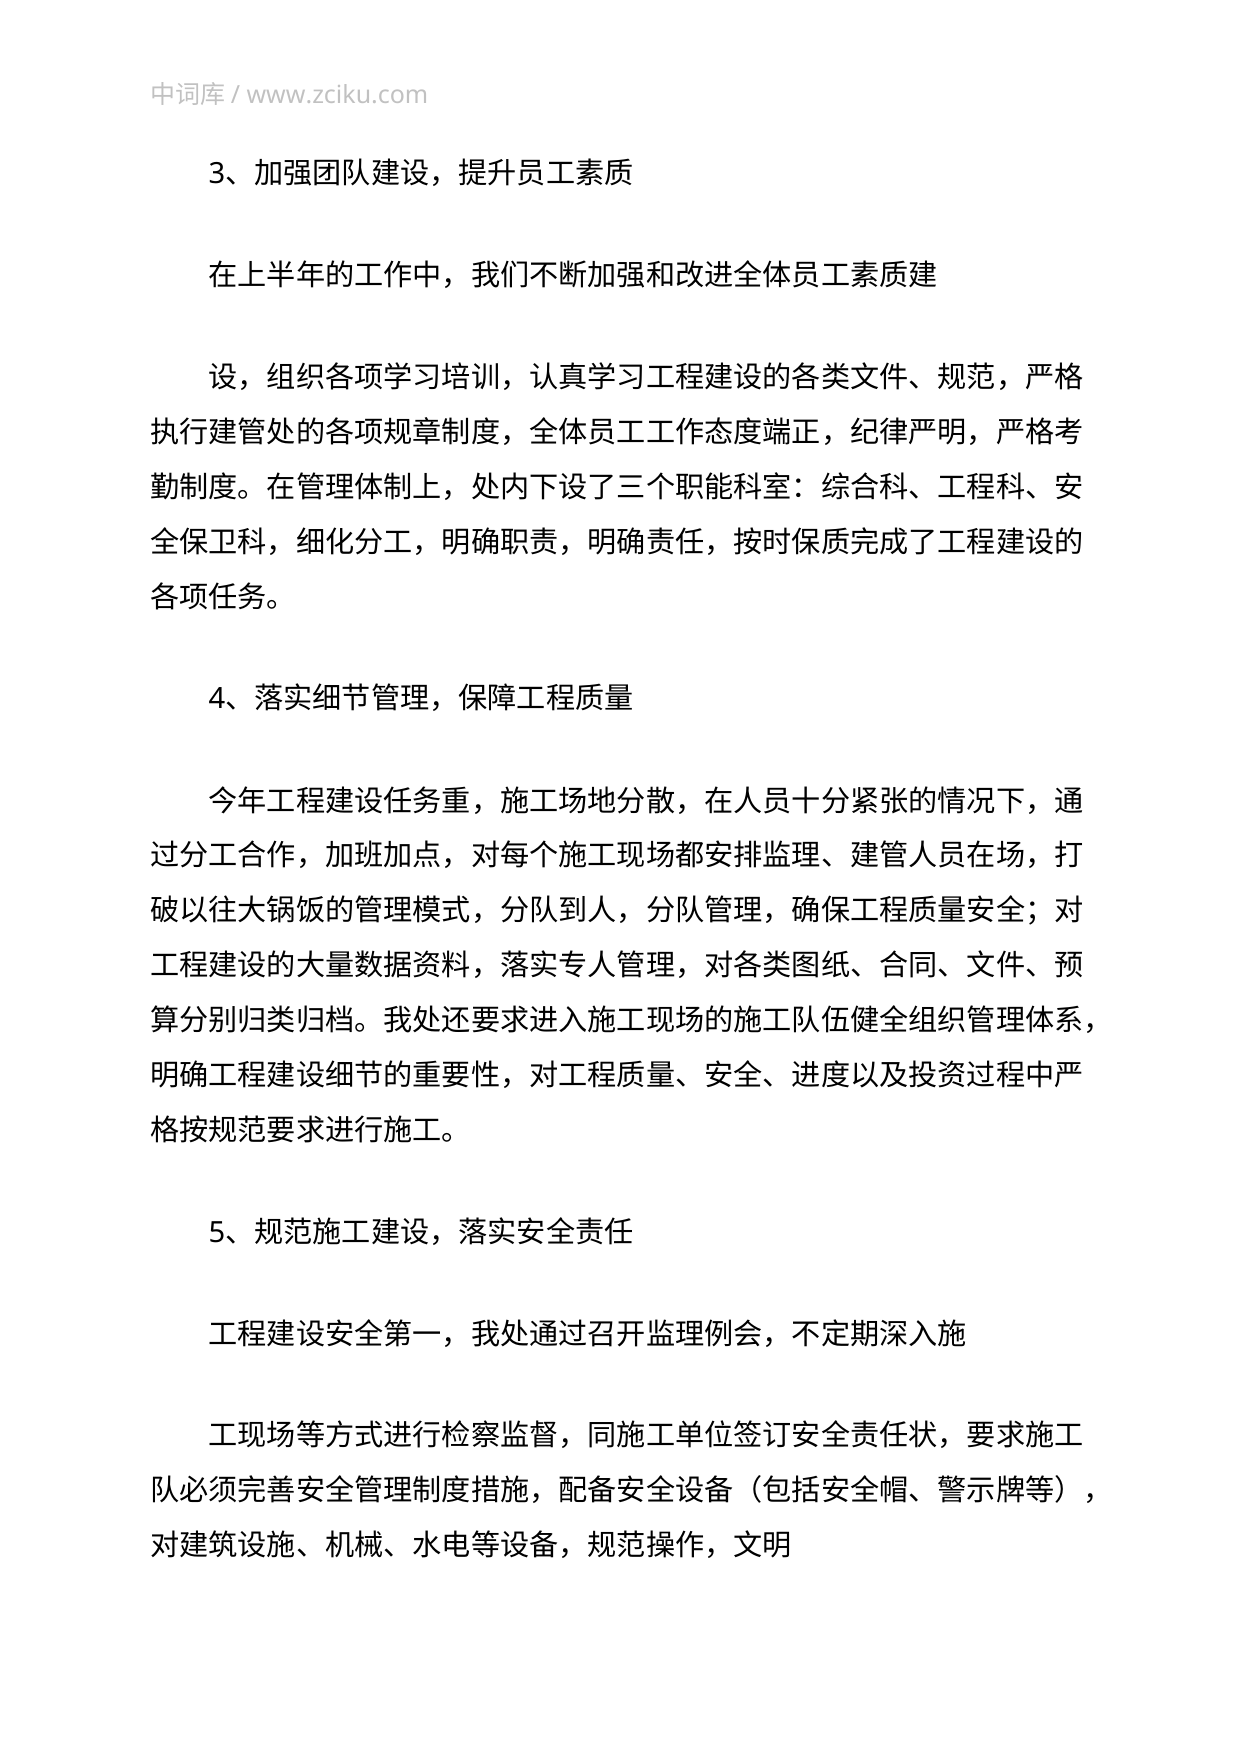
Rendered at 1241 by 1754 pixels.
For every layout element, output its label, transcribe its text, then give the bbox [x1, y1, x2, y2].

text 设，组织各项学习培训，认真学习工程建设的各类文件、规范，严格执行建管处的各项规章制度，全体员工工作态度端正，纪律严明，严格考勤制度。在管理体制上，处内下设了三个职能科室：综合科、工程科、安全保卫科，细化分工，明确职责，明确责任，按时保质完成了工程建设的各项任务。 [150, 354, 1090, 616]
text 工程建设安全第一，我处通过召开监理例会，不定期深入施 [150, 1310, 1090, 1352]
text 5、规范施工建设，落实安全责任 [150, 1208, 1090, 1251]
text 今年工程建设任务重，施工场地分散，在人员十分紧张的情况下，通过分工合作，加班加点，对每个施工现场都安排监理、建管人员在场，打破以往大锅饭的管理模式，分队到人，分队管理，确保工程质量安全；对工程建设的大量数据资料，落实专人管理，对各类图纸、合同、文件、预算分别归类归档。我处还要求进入施工现场的施工队伍健全组织管理体系，明确工程建设细节的重要性，对工程质量、安全、进度以及投资过程中严格按规范要求进行施工。 [150, 777, 1090, 1149]
text 在上半年的工作中，我们不断加强和改进全体员工素质建 [150, 252, 1090, 294]
text 4、落实细节管理，保障工程质量 [150, 675, 1090, 717]
text 3、加强团队建设，提升员工素质 [150, 150, 1090, 192]
text 工现场等方式进行检察监督，同施工单位签订安全责任状，要求施工队必须完善安全管理制度措施，配备安全设备（包括安全帽、警示牌等），对建筑设施、机械、水电等设备，规范操作，文明 [150, 1412, 1090, 1564]
